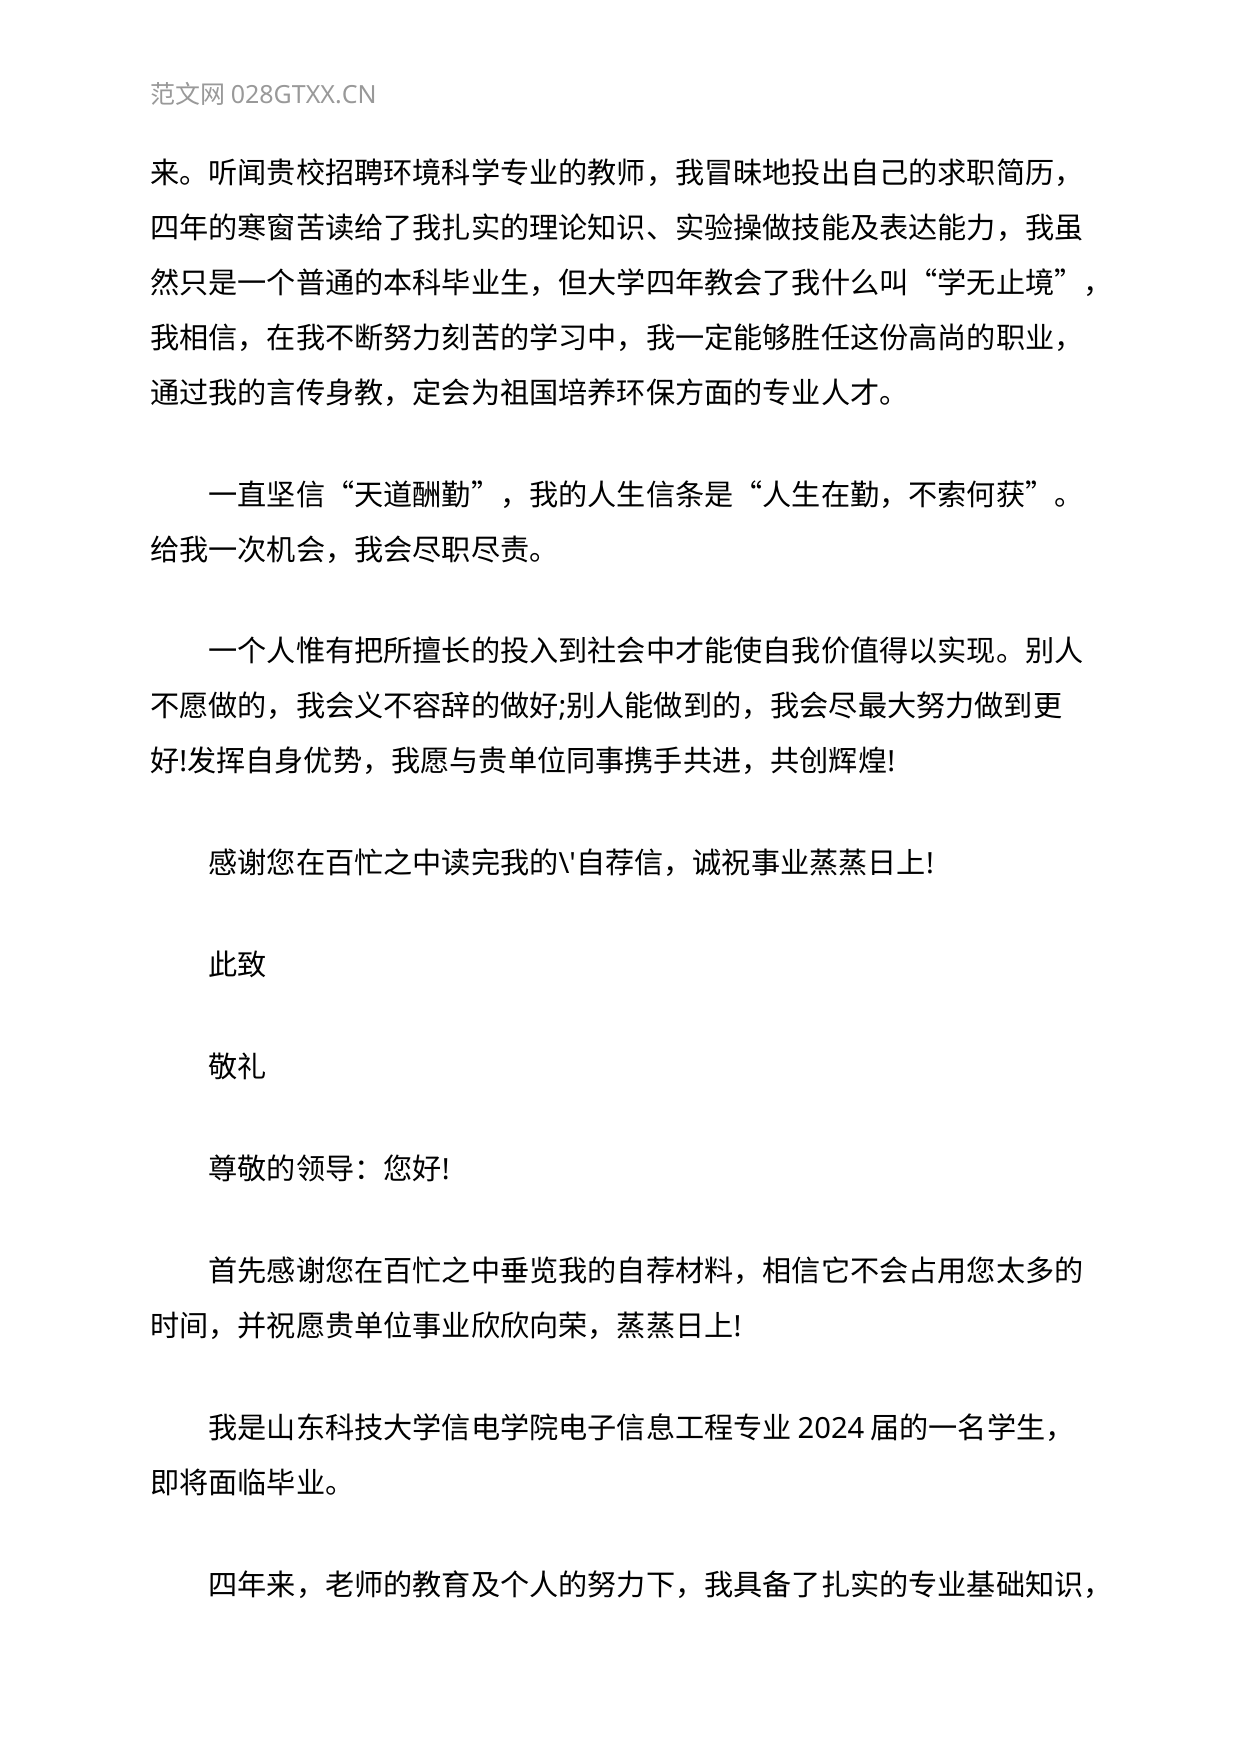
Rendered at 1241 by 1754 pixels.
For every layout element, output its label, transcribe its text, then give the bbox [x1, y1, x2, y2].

text 此致 [150, 942, 1090, 984]
text 我是山东科技大学信电学院电子信息工程专业2024届的一名学生，即将面临毕业。 [150, 1404, 1090, 1502]
text 感谢您在百忙之中读完我的\'自荐信，诚祝事业蒸蒸日上! [150, 840, 1090, 882]
text 首先感谢您在百忙之中垂览我的自荐材料，相信它不会占用您太多的时间，并祝愿贵单位事业欣欣向荣，蒸蒸日上! [150, 1247, 1090, 1345]
text 敬礼 [150, 1044, 1090, 1086]
text 一个人惟有把所擅长的投入到社会中才能使自我价值得以实现。别人不愿做的，我会义不容辞的做好;别人能做到的，我会尽最大努力做到更好!发挥自身优势，我愿与贵单位同事携手共进，共创辉煌! [150, 628, 1090, 780]
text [150, 150, 1090, 412]
text 尊敬的领导：您好! [150, 1145, 1090, 1188]
text 一直坚信“天道酬勤”，我的人生信条是“人生在勤，不索何获”。给我一次机会，我会尽职尽责。 [150, 471, 1090, 568]
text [150, 1561, 1090, 1603]
